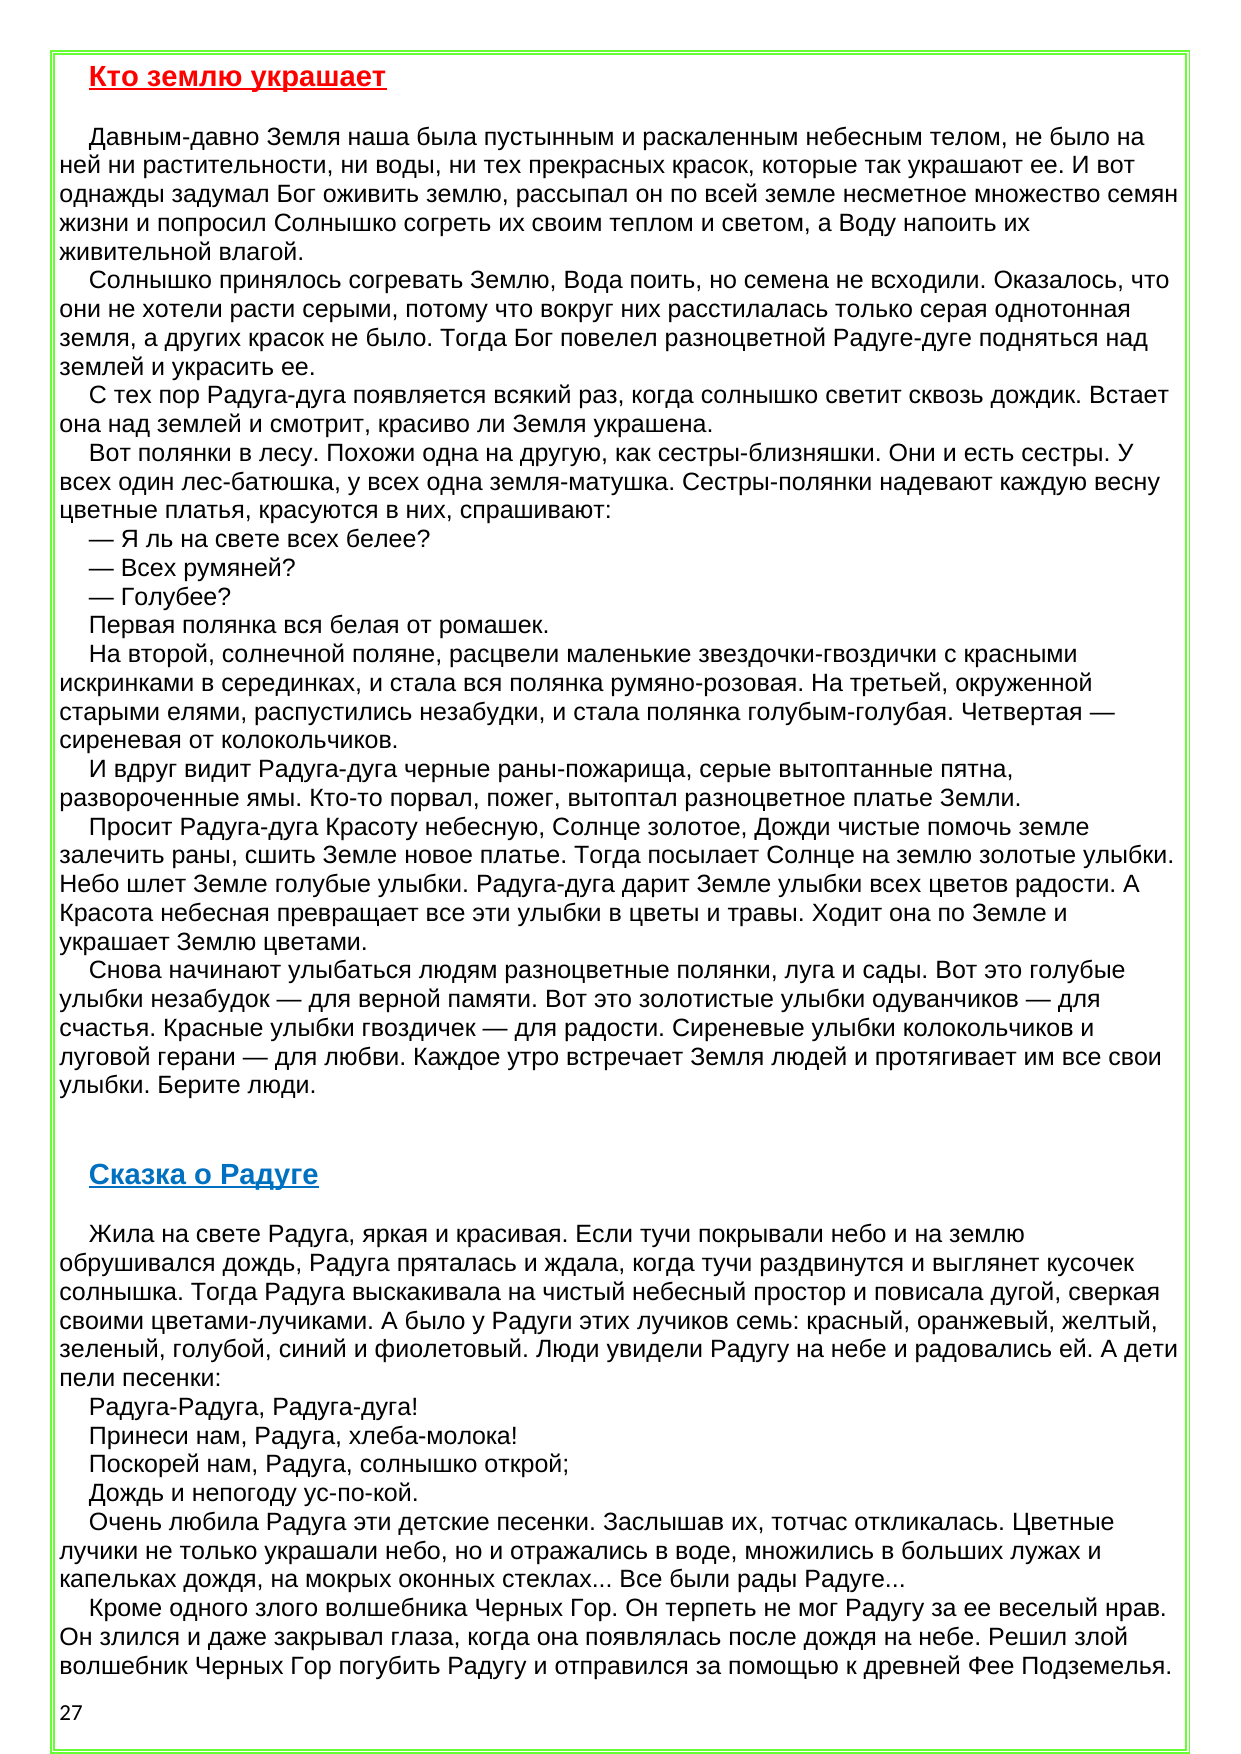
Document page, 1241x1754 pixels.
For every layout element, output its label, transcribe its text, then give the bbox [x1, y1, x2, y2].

text — Всех румяней? [59, 553, 1181, 582]
text Просит Радуга-дуга Красоту небесную, Солнце золотое, Дожди чистые помочь земле залечить раны, сшить Земле новое платье. Тогда посылает Солнце на землю золотые улыбки. Небо шлет Земле голубые улыбки. Радуга-дуга дарит Земле улыбки всех цветов радости. А Красота небесная превращает все эти улыбки в цветы и травы. Ходит она по Земле и украшает Землю цветами. [59, 812, 1181, 956]
text Кто землю украшает [59, 59, 1181, 93]
text — Я ль на свете всех белее? [59, 524, 1181, 553]
text Радуга-Радуга, Радуга-дуга! [59, 1392, 1181, 1421]
text Сказка о Радуге [59, 1157, 1181, 1190]
text И вдруг видит Радуга-дуга черные раны-пожарища, серые вытоптанные пятна, развороченные ямы. Кто-то порвал, пожег, вытоптал разноцветное платье Земли. [59, 754, 1181, 812]
text Солнышко принялось согревать Землю, Вода поить, но семена не всходили. Оказалось, что они не хотели расти серыми, потому что вокруг них расстилалась только серая однотонная земля, а других красок не было. Тогда Бог повелел разноцветной Радуге-дуге подняться над землей и украсить ее. [59, 266, 1181, 381]
text С тех пор Радуга-дуга появляется всякий раз, когда солнышко светит сквозь дождик. Встает она над землей и смотрит, красиво ли Земля украшена. [59, 381, 1181, 438]
text Очень любила Радуга эти детские песенки. Заслышав их, тотчас откликалась. Цветные лучики не только украшали небо, но и отражались в воде, множились в больших лужах и капельках дождя, на мокрых оконных стеклах... Все были рады Радуге... [59, 1507, 1181, 1593]
text Снова начинают улыбаться людям разноцветные полянки, луга и сады. Вот это голубые улыбки незабудок — для верной памяти. Вот это золотистые улыбки одуванчиков — для счастья. Красные улыбки гвоздичек — для радости. Сиреневые улыбки колокольчиков и луговой герани — для любви. Каждое утро встречает Земля людей и протягивает им все свои улыбки. Берите люди. [59, 956, 1181, 1099]
text Кроме одного злого волшебника Черных Гор. Он терпеть не мог Радугу за ее веселый нрав. Он злился и даже закрывал глаза, когда она появлялась после дождя на небе. Решил злой волшебник Черных Гор погубить Радугу и отправился за помощью к древней Фее Подземелья. [59, 1593, 1181, 1679]
text Вот полянки в лесу. Похожи одна на другую, как сестры-близняшки. Они и есть сестры. У всех один лес-батюшка, у всех одна земля-матушка. Сестры-полянки надевают каждую весну цветные платья, красуются в них, спрашивают: [59, 438, 1181, 524]
text Дождь и непогоду ус-по-кой. [59, 1478, 1181, 1507]
text Первая полянка вся белая от ромашек. [59, 611, 1181, 639]
text Давным-давно Земля наша была пустынным и раскаленным небесным телом, не было на ней ни растительности, ни воды, ни тех прекрасных красок, которые так украшают ее. И вот однажды задумал Бог оживить землю, рассыпал он по всей земле несметное множество семян жизни и попросил Солнышко согреть их своим теплом и светом, а Воду напоить их живительной влагой. [59, 122, 1181, 266]
text Принеси нам, Радуга, хлеба-молока! [59, 1421, 1181, 1449]
text Поскорей нам, Радуга, солнышко открой; [59, 1449, 1181, 1478]
text — Голубее? [59, 582, 1181, 611]
text Жила на свете Радуга, яркая и красивая. Если тучи покрывали небо и на землю обрушивался дождь, Радуга пряталась и ждала, когда тучи раздвинутся и выглянет кусочек солнышка. Тогда Радуга выскакивала на чистый небесный простор и повисала дугой, сверкая своими цветами-лучиками. А было у Радуги этих лучиков семь: красный, оранжевый, желтый, зеленый, голубой, синий и фиолетовый. Люди увидели Радугу на небе и радовались ей. А дети пели песенки: [59, 1219, 1181, 1392]
text На второй, солнечной поляне, расцвели маленькие звездочки-гвоздички с красными искринками в серединках, и стала вся полянка румяно-розовая. На третьей, окруженной старыми елями, распустились незабудки, и стала полянка голубым-голубая. Четвертая — сиреневая от колокольчиков. [59, 639, 1181, 754]
